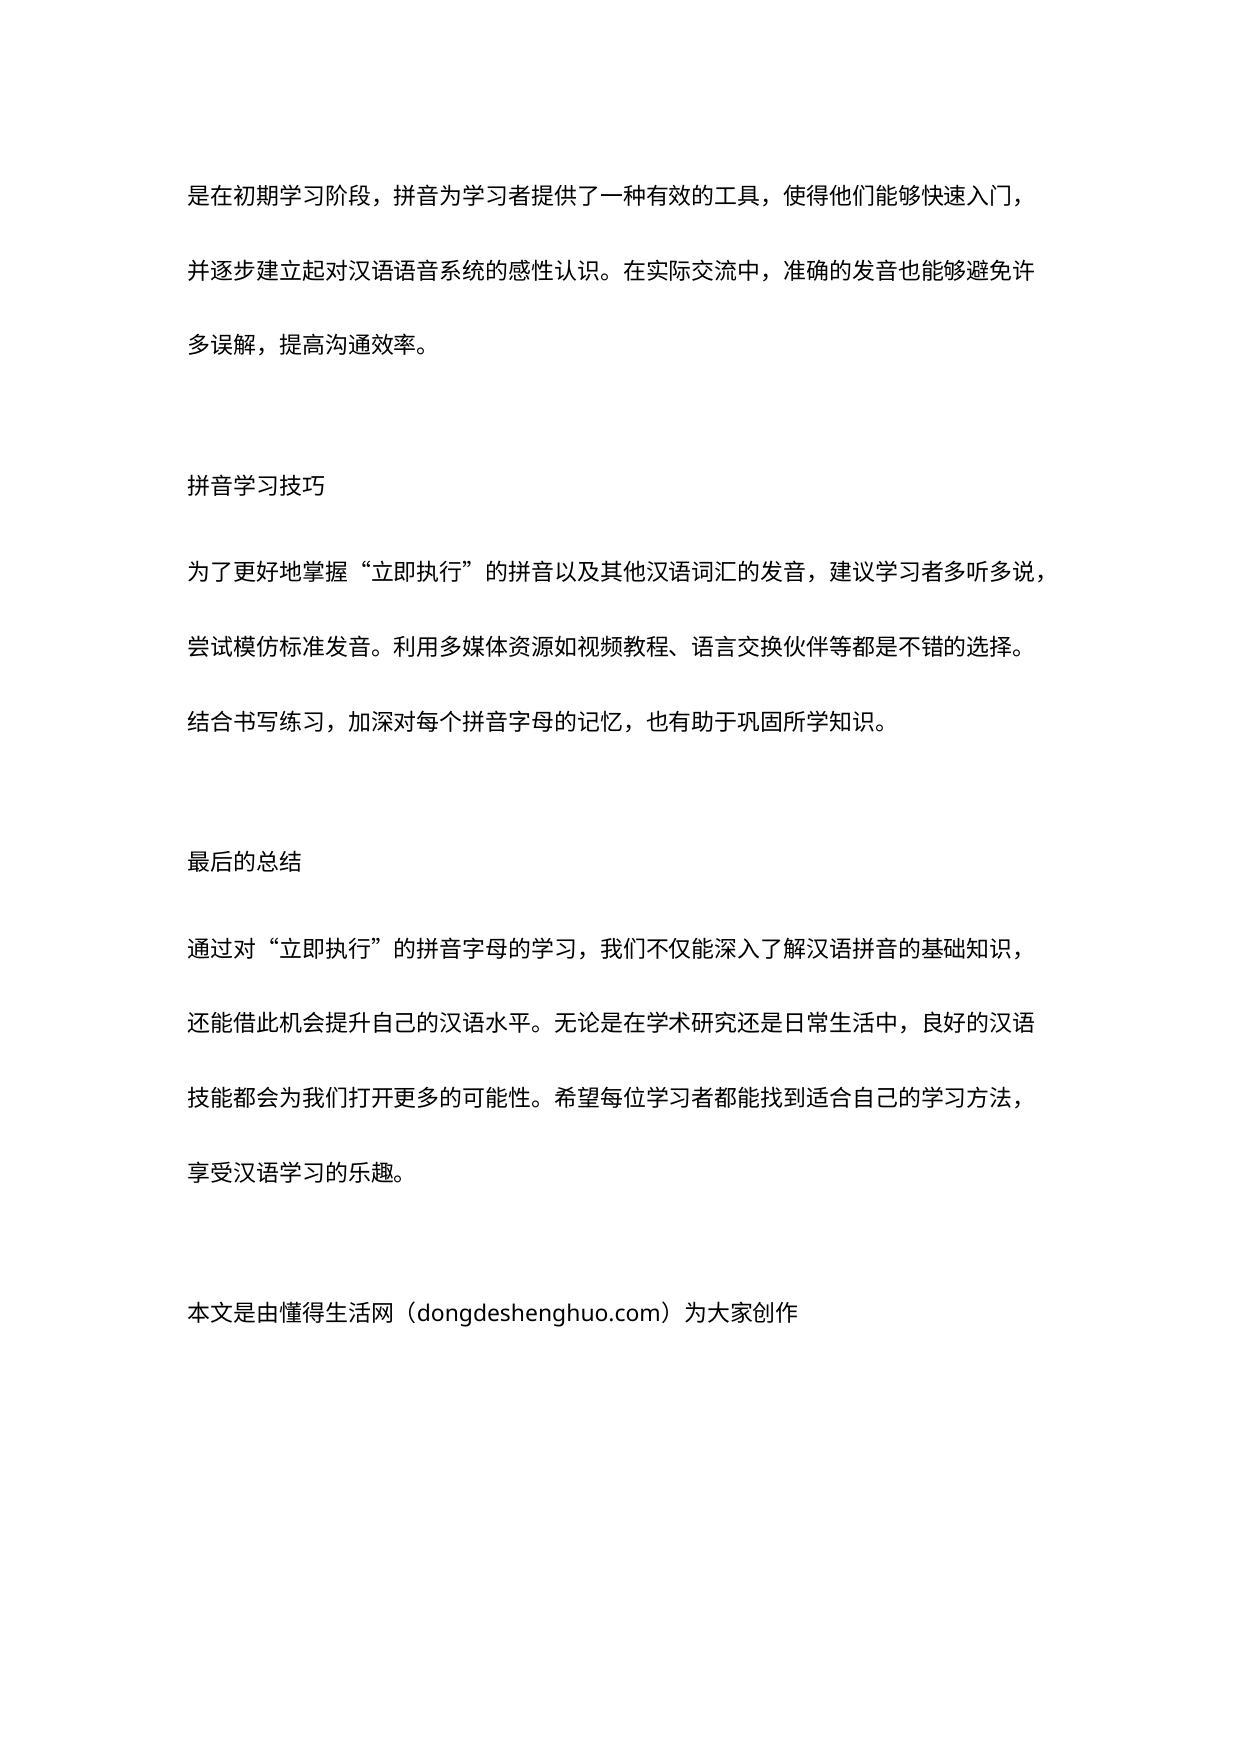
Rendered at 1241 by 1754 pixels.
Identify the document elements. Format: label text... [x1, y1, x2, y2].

text 通过对“立即执行”的拼音字母的学习，我们不仅能深入了解汉语拼音的基础知识，还能借此机会提升自己的汉语水平。无论是在学术研究还是日常生活中，良好的汉语技能都会为我们打开更多的可能性。希望每位学习者都能找到适合自己的学习方法，享受汉语学习的乐趣。 [187, 915, 1053, 1204]
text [187, 162, 1053, 376]
text 为了更好地掌握“立即执行”的拼音以及其他汉语词汇的发音，建议学习者多听多说，尝试模仿标准发音。利用多媒体资源如视频教程、语言交换伙伴等都是不错的选择。结合书写练习，加深对每个拼音字母的记忆，也有助于巩固所学知识。 [187, 538, 1053, 753]
text 拼音学习技巧 [187, 452, 1053, 517]
text 最后的总结 [187, 828, 1053, 893]
text 本文是由懂得生活网（dongdeshenghuo.com）为大家创作 [187, 1279, 1053, 1344]
